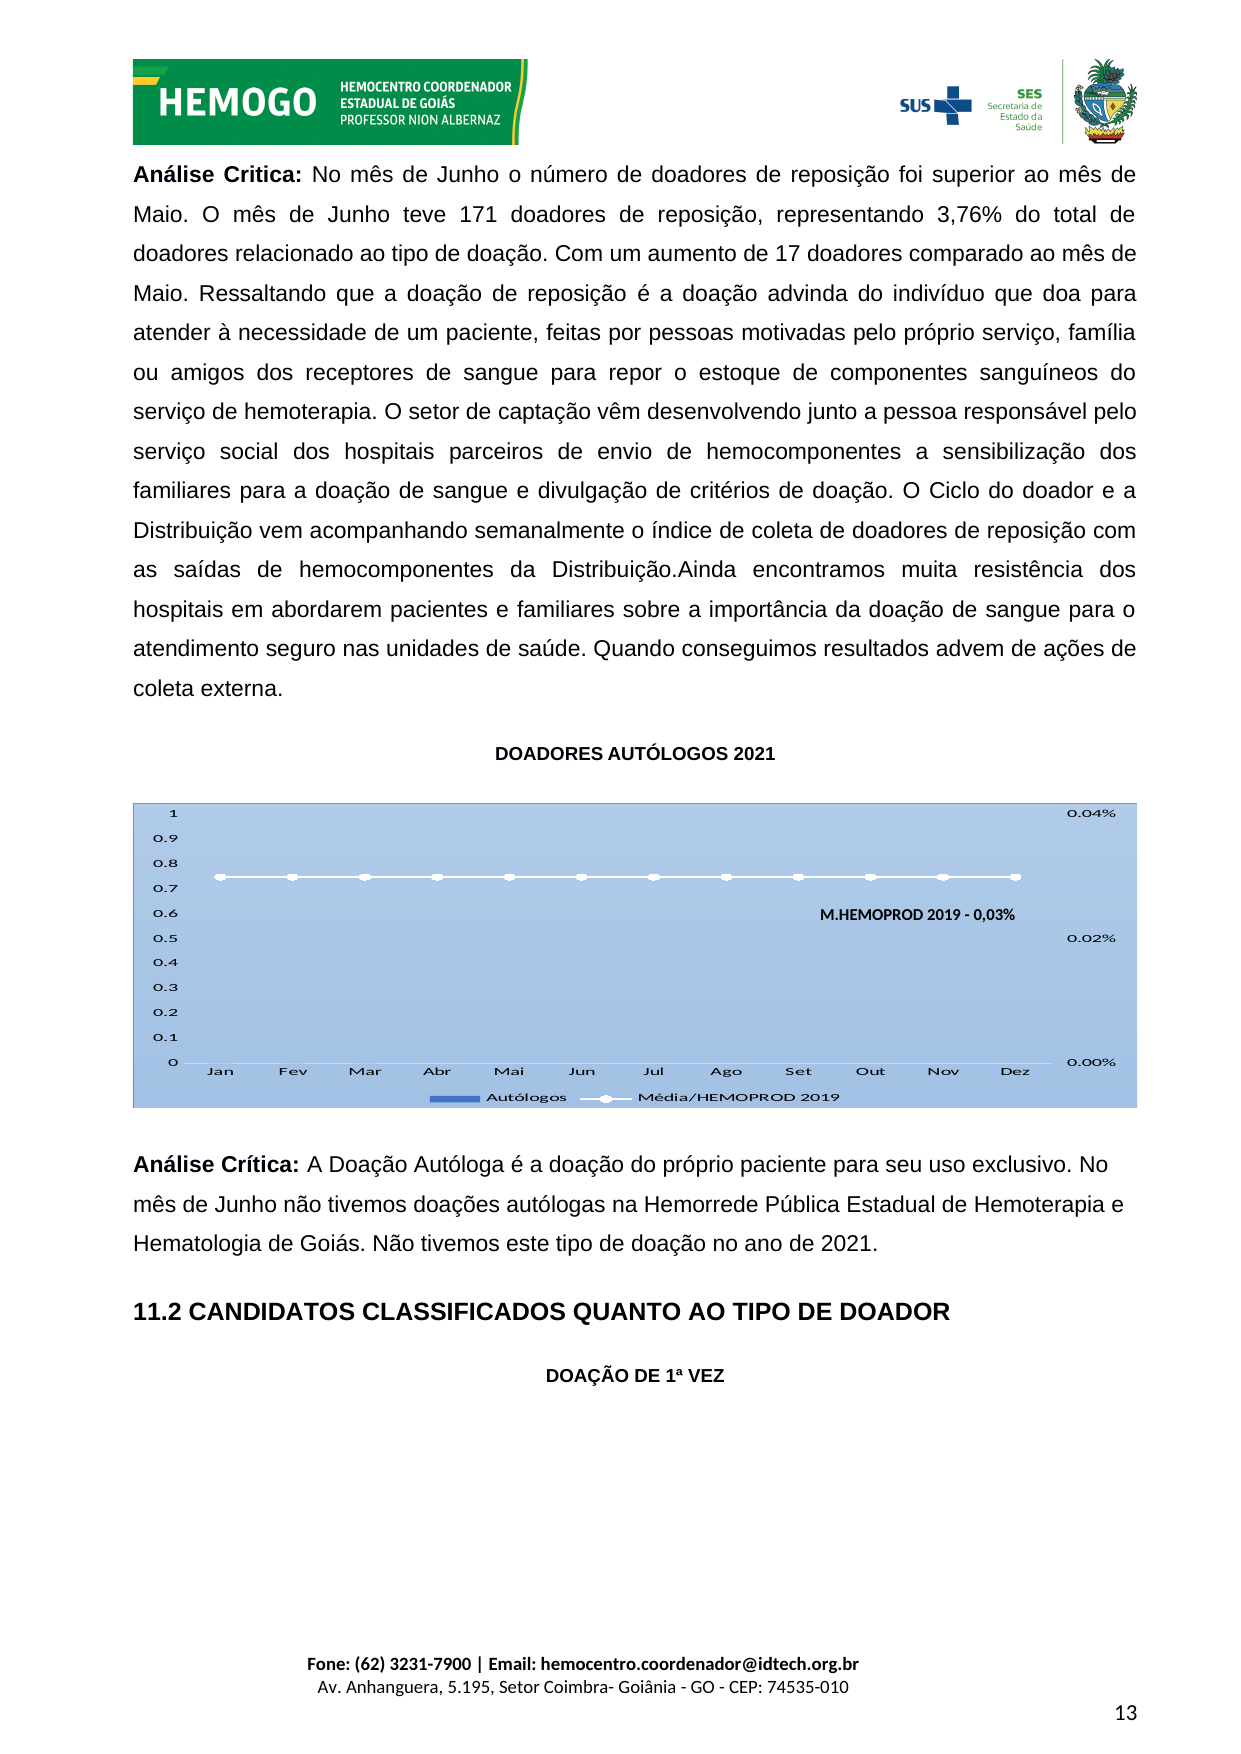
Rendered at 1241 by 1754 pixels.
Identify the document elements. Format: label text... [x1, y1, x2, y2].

text Análise Crítica: A Doação Autóloga é a doação do próprio paciente para seu uso exclusivo. No mês de Junho não tivemos doações autólogas na Hemorrede Pública Estadual de Hemoterapia e Hematologia de Goiás. Não tivemos este tipo de doação no ano de 2021. [133, 1151, 1137, 1256]
picture [132, 59, 1137, 145]
text DOAÇÃO DE 1ª VEZ [133, 1365, 1137, 1387]
text DOADORES AUTÓLOGOS 2021 [133, 743, 1137, 765]
text Análise Critica: No mês de Junho o número de doadores de reposição foi superior ao mês de Maio. O mês de Junho teve 171 doadores de reposição, representando 3,76% do total de doadores relacionado ao tipo de doação. Com um aumento de 17 doadores comparado ao mês de Maio. Ressaltando que a doação de reposição é a doação advinda do indivíduo que doa para atender à necessidade de um paciente, feitas por pessoas motivadas pelo próprio serviço, família ou amigos dos receptores de sangue para repor o estoque de componentes sanguíneos do serviço de hemoterapia. O setor de captação vêm desenvolvendo junto a pessoa responsável pelo serviço social dos hospitais parceiros de envio de hemocomponentes a sensibilização dos familiares para a doação de sangue e divulgação de critérios de doação. O Ciclo do doador e a Distribuição vem acompanhando semanalmente o índice de coleta de doadores de reposição com as saídas de hemocomponentes da Distribuição.Ainda encontramos muita resistência dos hospitais em abordarem pacientes e familiares sobre a importância da doação de sangue para o atendimento seguro nas unidades de saúde. Quando conseguimos resultados advem de ações de coleta externa. [133, 161, 1137, 701]
text 11.2 CANDIDATOS CLASSIFICADOS QUANTO AO TIPO DE DOADOR [133, 1297, 1137, 1326]
